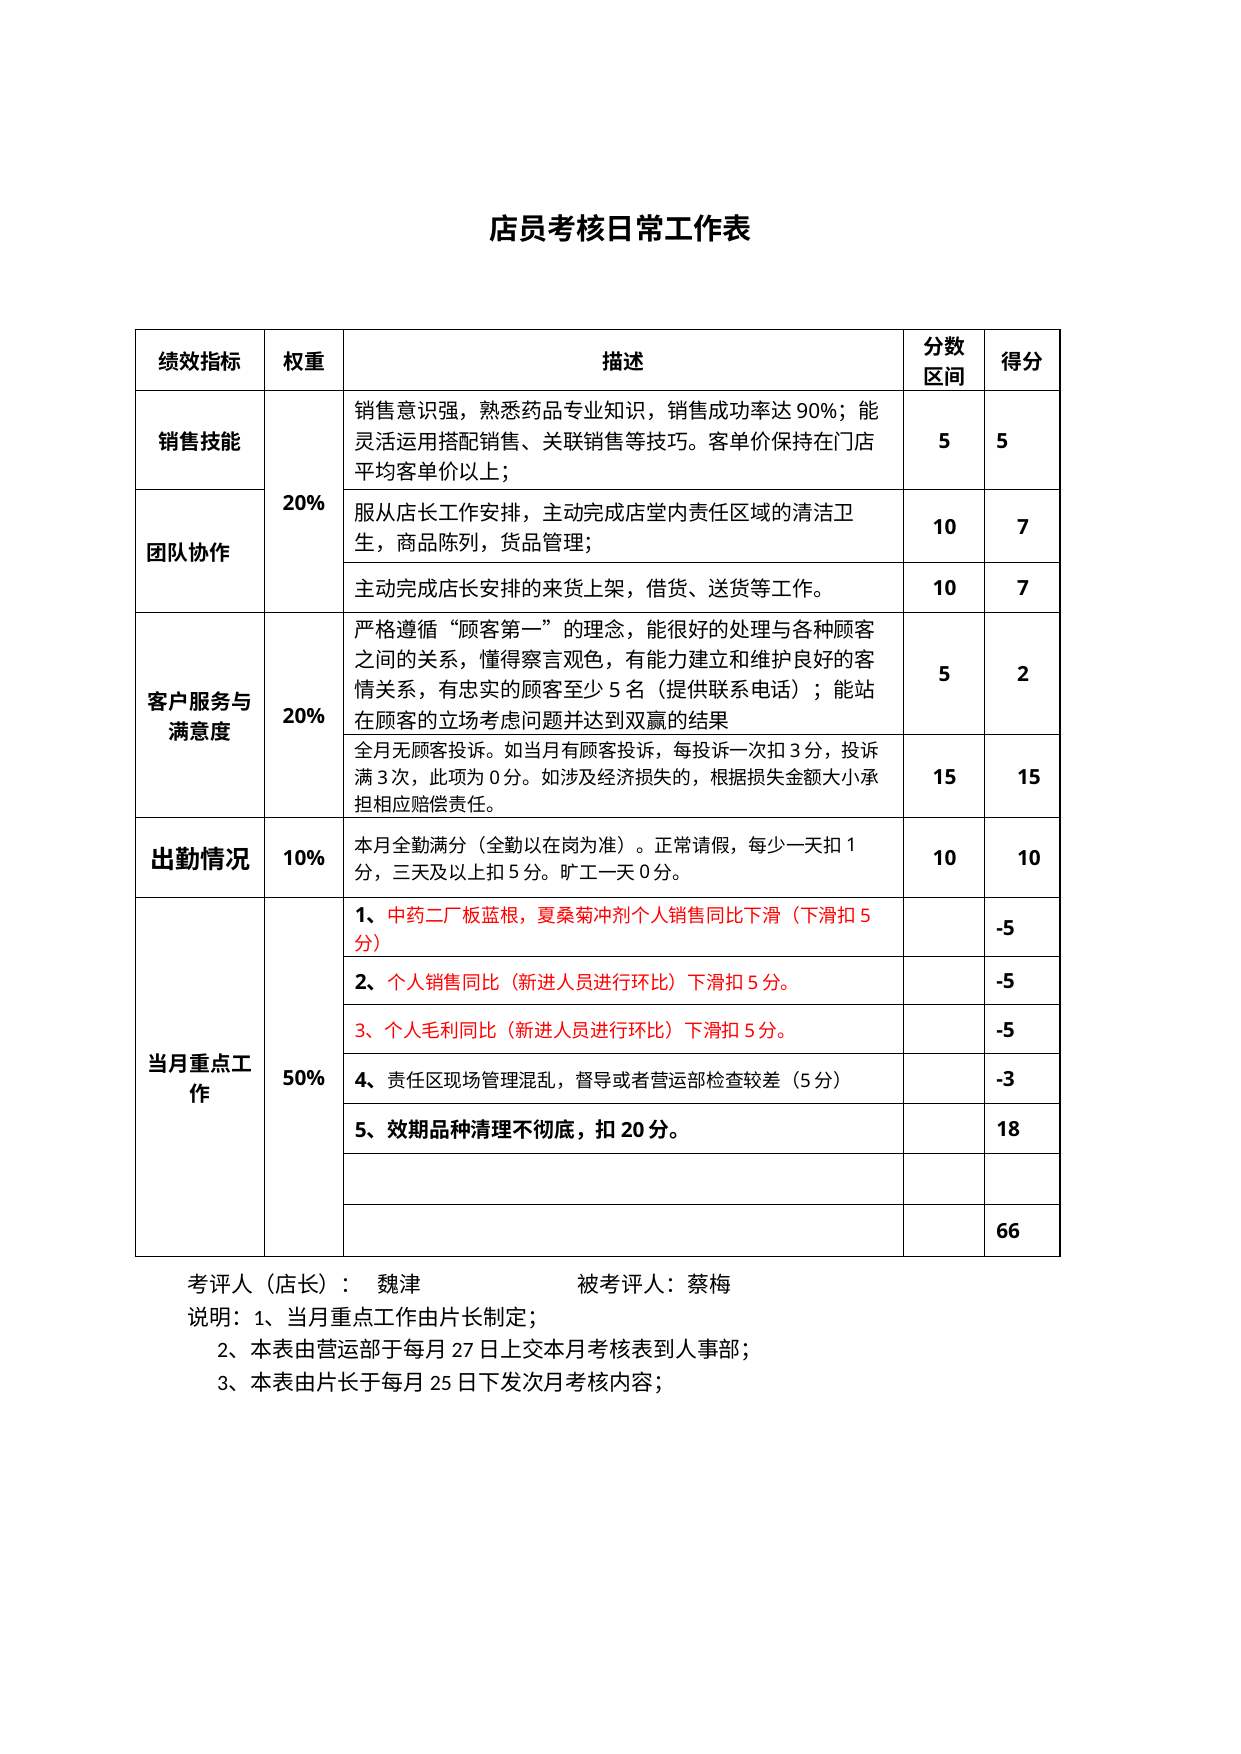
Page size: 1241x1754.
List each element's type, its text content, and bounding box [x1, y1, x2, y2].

table_cell [904, 1054, 984, 1103]
table_header 描述 [344, 330, 903, 390]
table_cell 主动完成店长安排的来货上架，借货、送货等工作。 [344, 563, 903, 612]
table_cell 50% [265, 898, 343, 1256]
table_cell [904, 1104, 984, 1153]
table_cell -5 [985, 898, 1059, 956]
table_cell 团队协作 [136, 490, 264, 612]
table_cell -5 [985, 1005, 1059, 1053]
table_cell 10 [904, 563, 984, 612]
table_cell 销售技能 [136, 391, 264, 489]
table_cell 服从店长工作安排，主动完成店堂内责任区域的清洁卫生，商品陈列，货品管理； [344, 490, 903, 562]
table_cell [904, 1154, 984, 1204]
table_cell 4、责任区现场管理混乱，督导或者营运部检查较差（5分） [344, 1054, 903, 1103]
text 说明：1、当月重点工作由片长制定； [187, 1299, 1053, 1332]
table_cell 当月重点工作 [136, 898, 264, 1256]
table_cell [904, 957, 984, 1004]
table_header 绩效指标 [136, 330, 264, 390]
table_cell 2、个人销售同比（新进人员进行环比）下滑扣5分。 [344, 957, 903, 1004]
table_cell 销售意识强，熟悉药品专业知识，销售成功率达90%；能灵活运用搭配销售、关联销售等技巧。客单价保持在门店平均客单价以上； [344, 391, 903, 489]
table_cell 15 [904, 735, 984, 817]
table_cell 7 [985, 490, 1059, 562]
table_header 分数 区间 [904, 330, 984, 390]
table_cell 严格遵循“顾客第一”的理念，能很好的处理与各种顾客之间的关系，懂得察言观色，有能力建立和维护良好的客情关系，有忠实的顾客至少5名（提供联系电话）；能站在顾客的立场考虑问题并达到双赢的结果 [344, 613, 903, 734]
text 考评人（店长）： 魏津 被考评人：蔡梅 [187, 1257, 1053, 1299]
text 2、本表由营运部于每月27日上交本月考核表到人事部； [187, 1332, 1053, 1364]
table_cell 5 [904, 391, 984, 489]
table_cell -5 [985, 957, 1059, 1004]
table_cell 出勤情况 [136, 818, 264, 897]
table_header 权重 [265, 330, 343, 390]
table_cell 20% [265, 613, 343, 817]
table_cell 5 [904, 613, 984, 734]
table_header 得分 [985, 330, 1059, 390]
table_cell -3 [985, 1054, 1059, 1103]
table_cell [344, 1205, 903, 1256]
table_cell 3、个人毛利同比（新进人员进行环比）下滑扣5分。 [344, 1005, 903, 1053]
table_cell 10 [904, 818, 984, 897]
table_cell 7 [985, 563, 1059, 612]
table_cell [904, 1205, 984, 1256]
table_cell 客户服务与满意度 [136, 613, 264, 817]
table_cell 2 [985, 613, 1059, 734]
table_cell 10 [985, 818, 1059, 897]
table_cell 18 [985, 1104, 1059, 1153]
text 店员考核日常工作表 [187, 194, 1053, 259]
text 3、本表由片长于每月25日下发次月考核内容； [187, 1364, 1053, 1397]
table_cell 5、效期品种清理不彻底，扣20分。 [344, 1104, 903, 1153]
table_cell 10% [265, 818, 343, 897]
table_cell [904, 1005, 984, 1053]
table_cell 66 [985, 1205, 1059, 1256]
table_cell 本月全勤满分（全勤以在岗为准）。正常请假，每少一天扣1分，三天及以上扣5分。旷工一天0分。 [344, 818, 903, 897]
table_cell 10 [904, 490, 984, 562]
table_cell [985, 1154, 1059, 1204]
table_cell [344, 1154, 903, 1204]
table_cell 20% [265, 391, 343, 612]
table_cell [904, 898, 984, 956]
table_cell 全月无顾客投诉。如当月有顾客投诉，每投诉一次扣3分，投诉满3次，此项为0分。如涉及经济损失的，根据损失金额大小承担相应赔偿责任。 [344, 735, 903, 817]
table_cell 15 [985, 735, 1059, 817]
table_cell 5 [985, 391, 1059, 489]
table_cell 1、中药二厂板蓝根，夏桑菊冲剂个人销售同比下滑（下滑扣5分） [344, 898, 903, 956]
